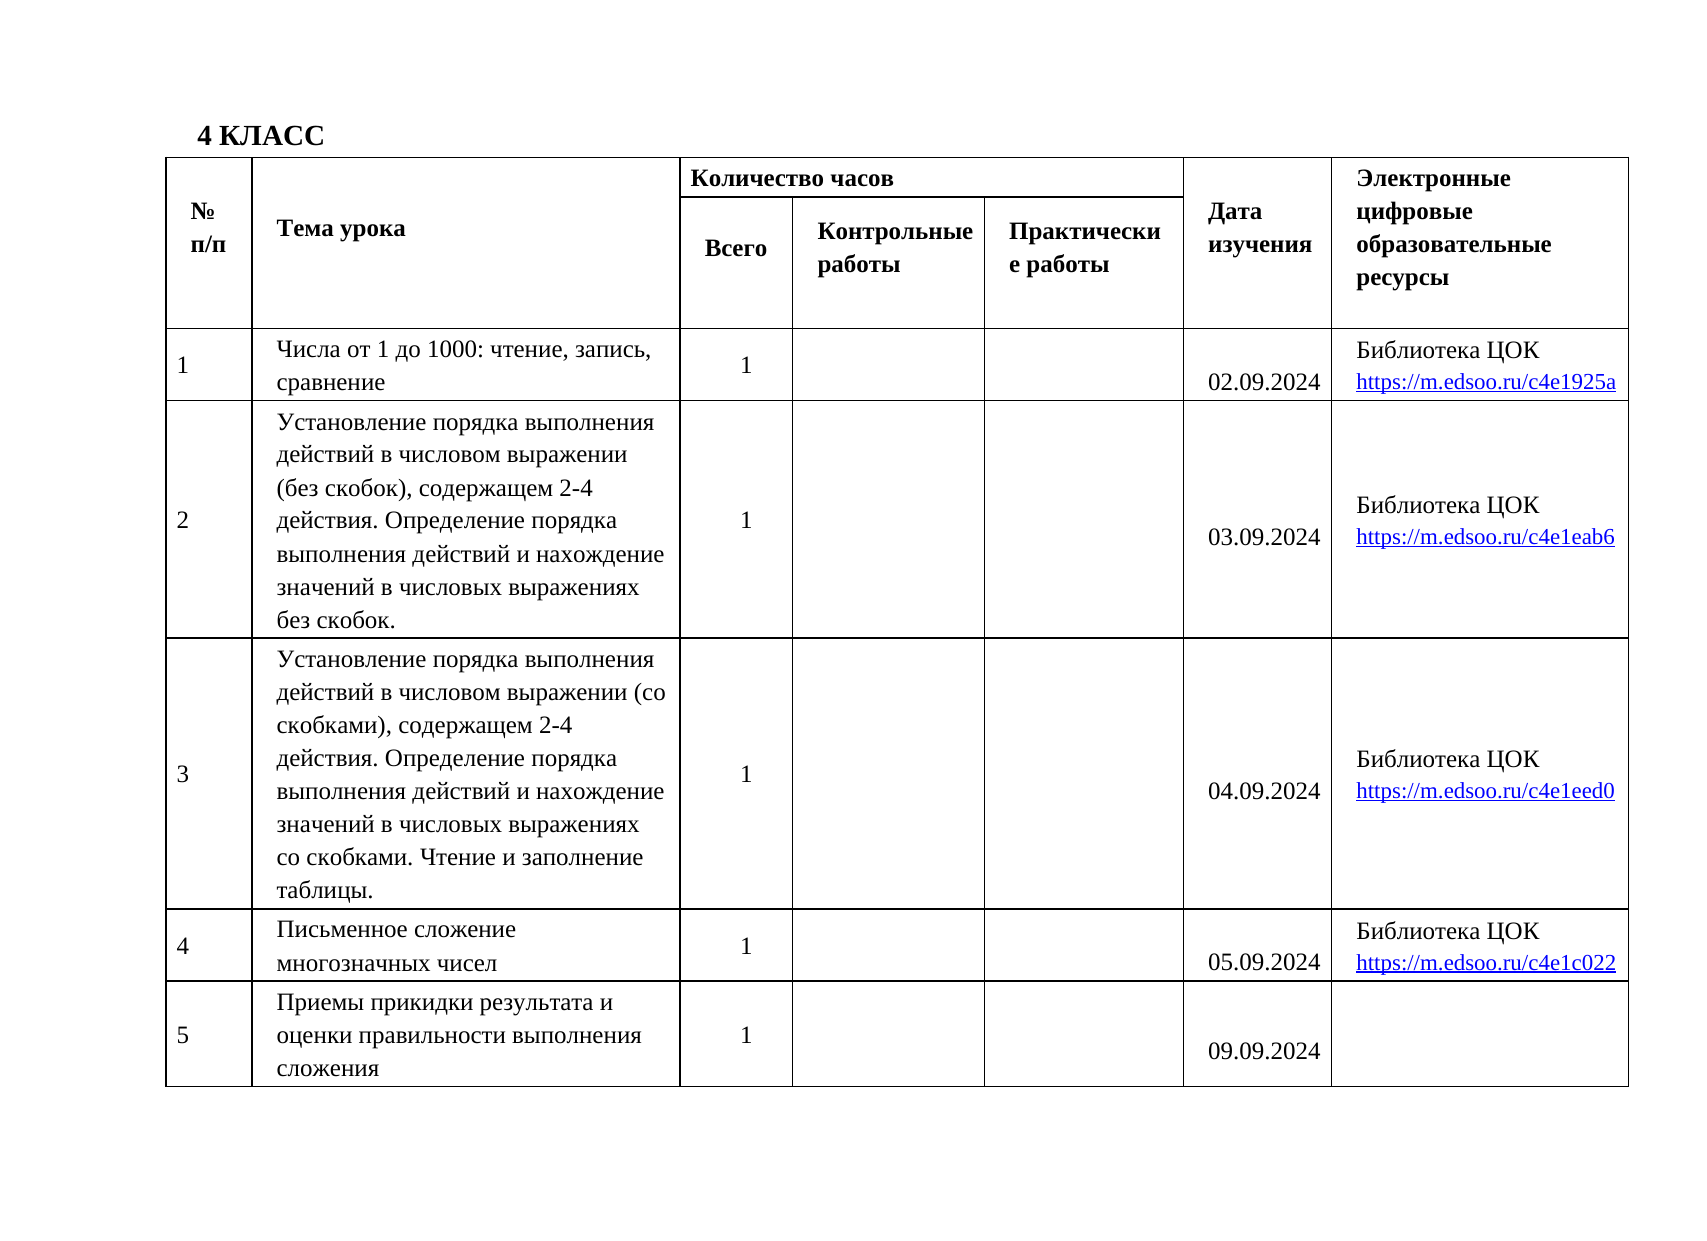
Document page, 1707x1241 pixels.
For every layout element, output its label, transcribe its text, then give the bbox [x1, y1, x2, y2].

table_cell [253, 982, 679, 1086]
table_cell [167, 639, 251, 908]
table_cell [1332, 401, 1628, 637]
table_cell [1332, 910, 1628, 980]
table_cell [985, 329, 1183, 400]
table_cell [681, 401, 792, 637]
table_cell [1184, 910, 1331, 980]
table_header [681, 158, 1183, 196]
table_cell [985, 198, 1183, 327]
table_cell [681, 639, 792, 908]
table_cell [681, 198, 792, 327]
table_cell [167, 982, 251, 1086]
text 4 КЛАСС [190, 118, 1618, 152]
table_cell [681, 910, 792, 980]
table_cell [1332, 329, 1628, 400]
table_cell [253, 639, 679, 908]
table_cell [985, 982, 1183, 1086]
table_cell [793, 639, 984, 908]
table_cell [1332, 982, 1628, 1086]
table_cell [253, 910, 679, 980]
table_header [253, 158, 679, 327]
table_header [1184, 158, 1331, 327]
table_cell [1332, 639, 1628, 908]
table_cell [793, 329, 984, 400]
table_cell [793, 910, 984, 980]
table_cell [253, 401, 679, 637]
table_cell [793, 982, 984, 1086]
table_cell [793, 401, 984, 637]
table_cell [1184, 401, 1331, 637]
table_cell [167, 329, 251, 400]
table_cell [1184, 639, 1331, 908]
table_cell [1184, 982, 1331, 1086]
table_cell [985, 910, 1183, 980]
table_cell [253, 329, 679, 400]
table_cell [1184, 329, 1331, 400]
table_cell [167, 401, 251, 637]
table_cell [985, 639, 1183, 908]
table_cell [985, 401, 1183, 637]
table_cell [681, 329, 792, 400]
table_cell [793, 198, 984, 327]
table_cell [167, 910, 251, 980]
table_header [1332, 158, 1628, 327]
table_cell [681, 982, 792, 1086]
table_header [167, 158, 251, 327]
